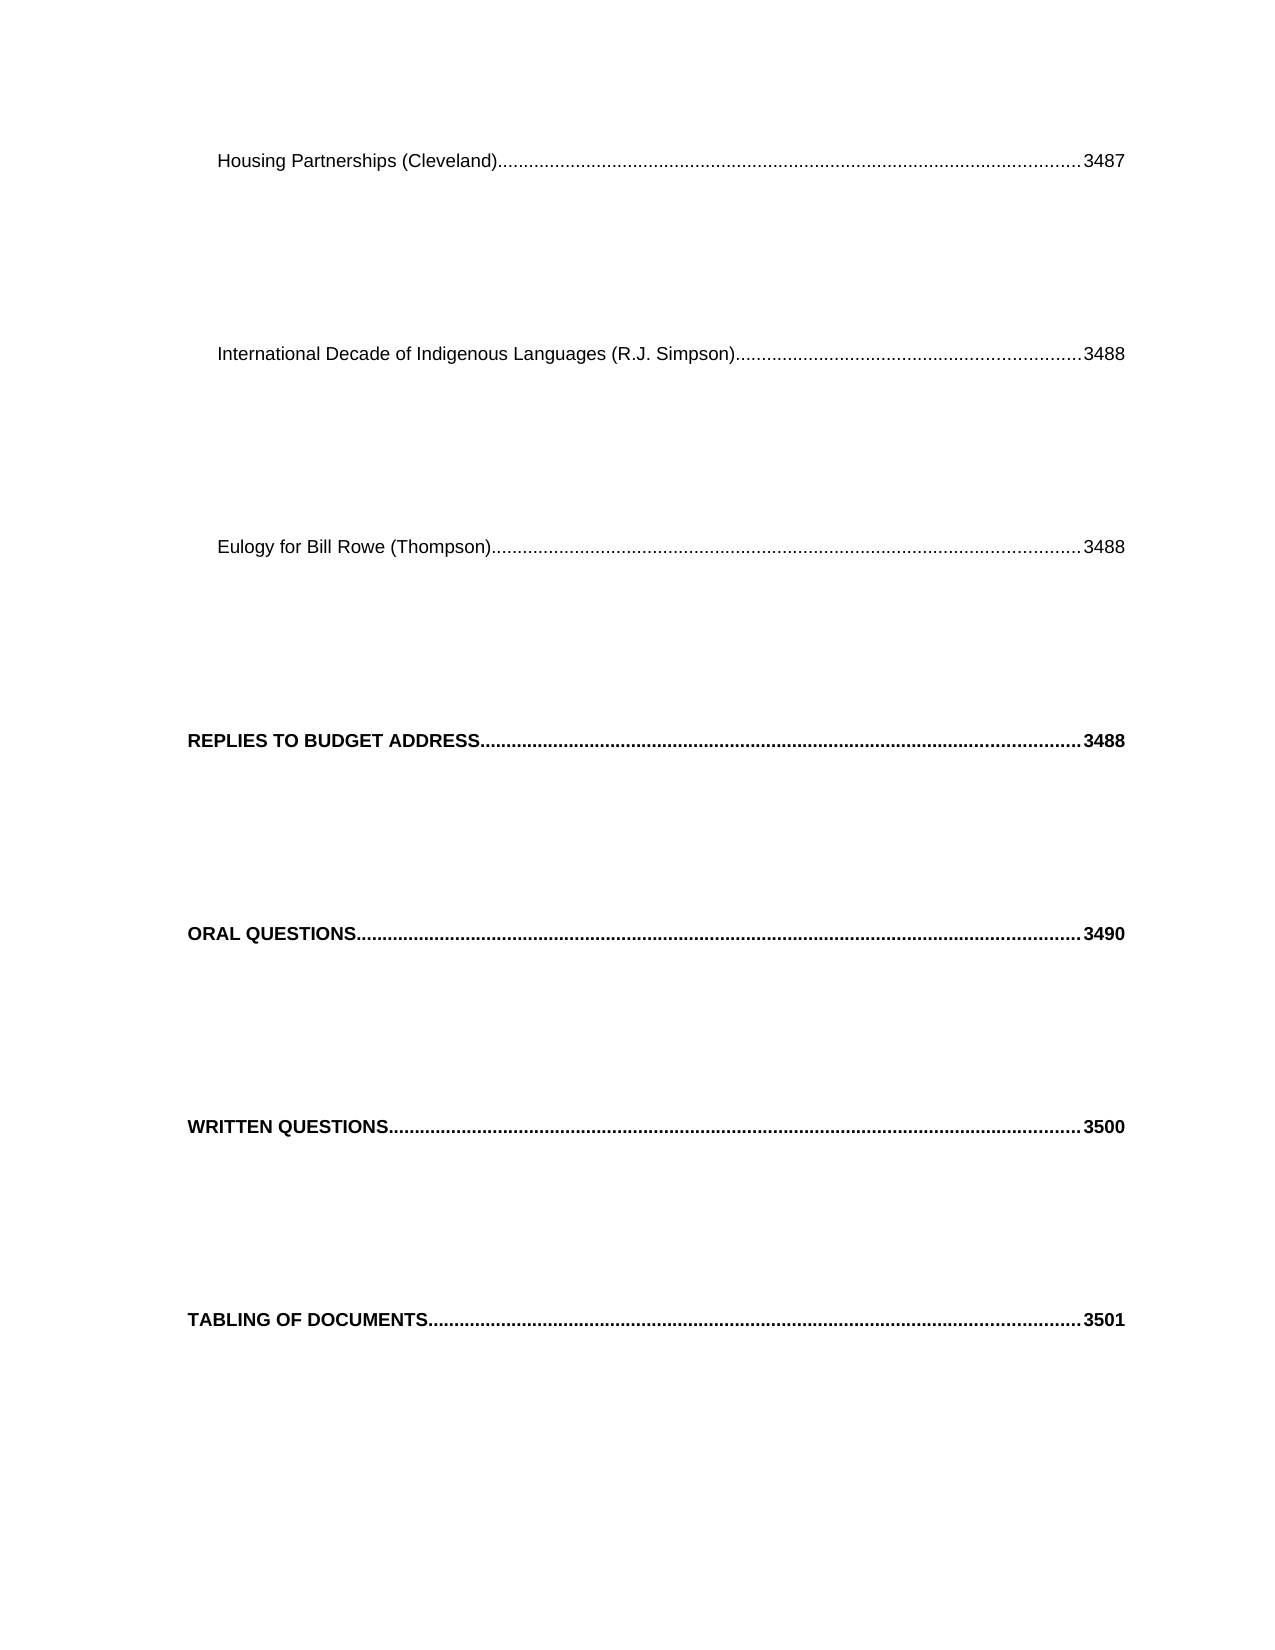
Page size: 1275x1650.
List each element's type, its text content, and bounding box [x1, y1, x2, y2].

text REPLIES TO BUDGET ADDRESS 3488 [187, 729, 1162, 751]
text International Decade of Indigenous Languages (R.J. Simpson) 3488 [217, 343, 1162, 365]
text Housing Partnerships (Cleveland) 3487 [217, 150, 1162, 172]
text TABLING OF DOCUMENTS 3501 [187, 1309, 1162, 1330]
text ORAL QUESTIONS 3490 [187, 922, 1162, 944]
text WRITTEN QUESTIONS 3500 [187, 1116, 1162, 1137]
text Eulogy for Bill Rowe (Thompson) 3488 [217, 536, 1162, 558]
